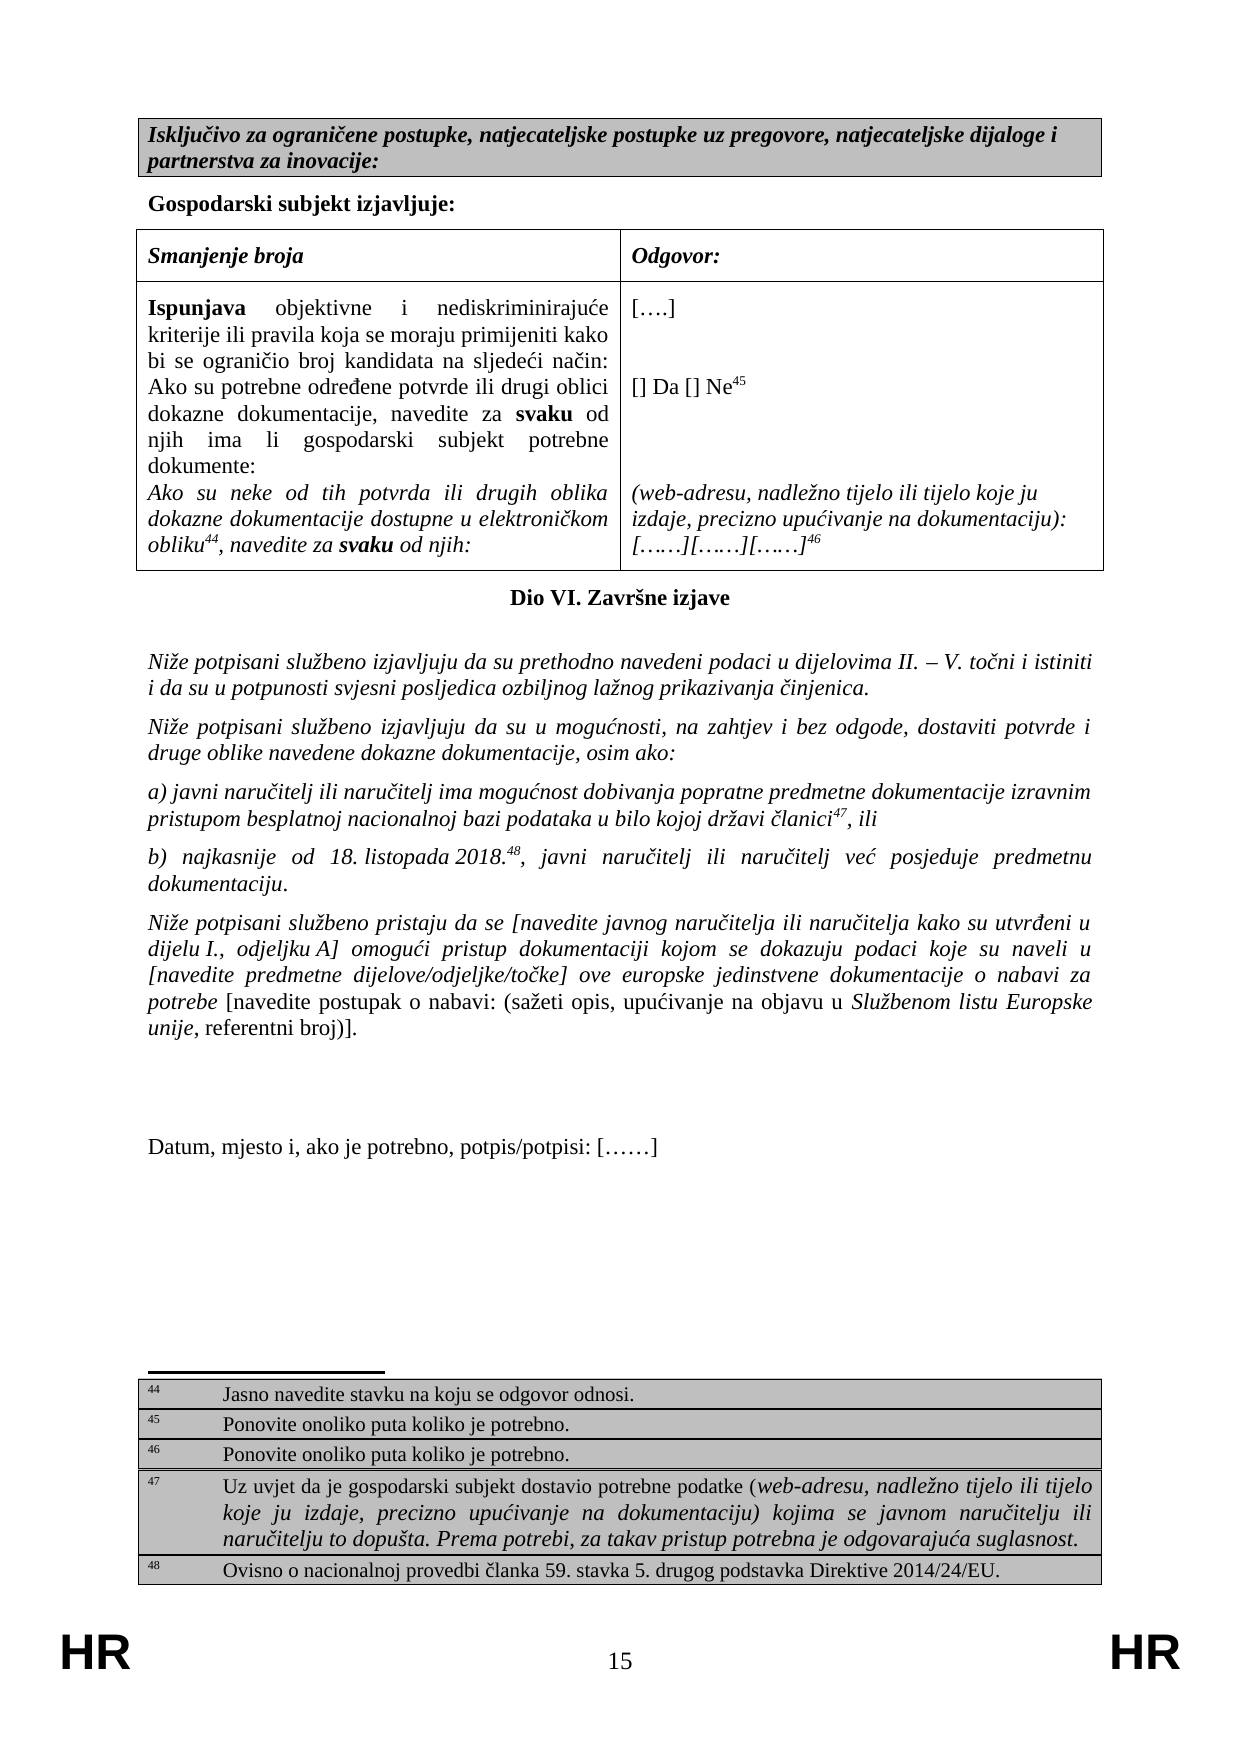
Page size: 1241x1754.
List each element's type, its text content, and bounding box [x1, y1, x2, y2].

text Niže potpisani službeno izjavljuju da su prethodno navedeni podaci u dijelovima II. – V. točni i istiniti i da su u potpunosti svjesni posljedica ozbiljnog lažnog prikazivanja činjenica. [148, 648, 1093, 701]
table_header Odgovor: [621, 230, 1103, 281]
table_cell [….] [] Da [] Ne (web-adresu, nadležno tijelo ili tijelo koje ju izdaje, precizno upućivanje na dokumentaciju): [……][……][……] [621, 282, 1103, 570]
text a) javni naručitelj ili naručitelj ima mogućnost dobivanja popratne predmetne dokumentacije izravnim pristupom besplatnoj nacionalnoj bazi podataka u bilo kojoj državi članici, ili [148, 778, 1093, 831]
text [139, 119, 1101, 176]
table_cell Ispunjava objektivne i nediskriminirajuće kriterije ili pravila koja se moraju primijeniti kako bi se ograničio broj kandidata na sljedeći način: Ako su potrebne određene potvrde ili drugi oblici dokazne dokumentacije, navedite za svaku od njih ima li gospodarski subjekt potrebne dokumente: Ako su neke od tih potvrda ili drugih oblika dokazne dokumentacije dostupne u elektroničkom obliku, navedite za svaku od njih: [137, 282, 620, 570]
text Gospodarski subjekt izjavljuje: [148, 189, 1093, 216]
text Niže potpisani službeno izjavljuju da su u mogućnosti, na zahtjev i bez odgode, dostaviti potvrde i druge oblike navedene dokazne dokumentacije, osim ako: [148, 713, 1093, 766]
table_header Smanjenje broja [137, 230, 620, 281]
text Datum, mjesto i, ako je potrebno, potpis/potpisi: [……] [148, 1133, 1093, 1159]
text Niže potpisani službeno pristaju da se [navedite javnog naručitelja ili naručitelja kako su utvrđeni u dijelu I., odjeljku A] omogući pristup dokumentaciji kojom se dokazuju podaci koje su naveli u [navedite predmetne dijelove/odjeljke/točke] ove europske jedinstvene dokumentacije o nabavi za potrebe [navedite postupak o nabavi: (sažeti opis, upućivanje na objavu u Službenom listu Europske unije, referentni broj)]. [148, 909, 1093, 1040]
text b) najkasnije od 18. listopada 2018., javni naručitelj ili naručitelj već posjeduje predmetnu dokumentaciju. [148, 843, 1093, 896]
title Dio VI. Završne izjave [148, 584, 1093, 610]
